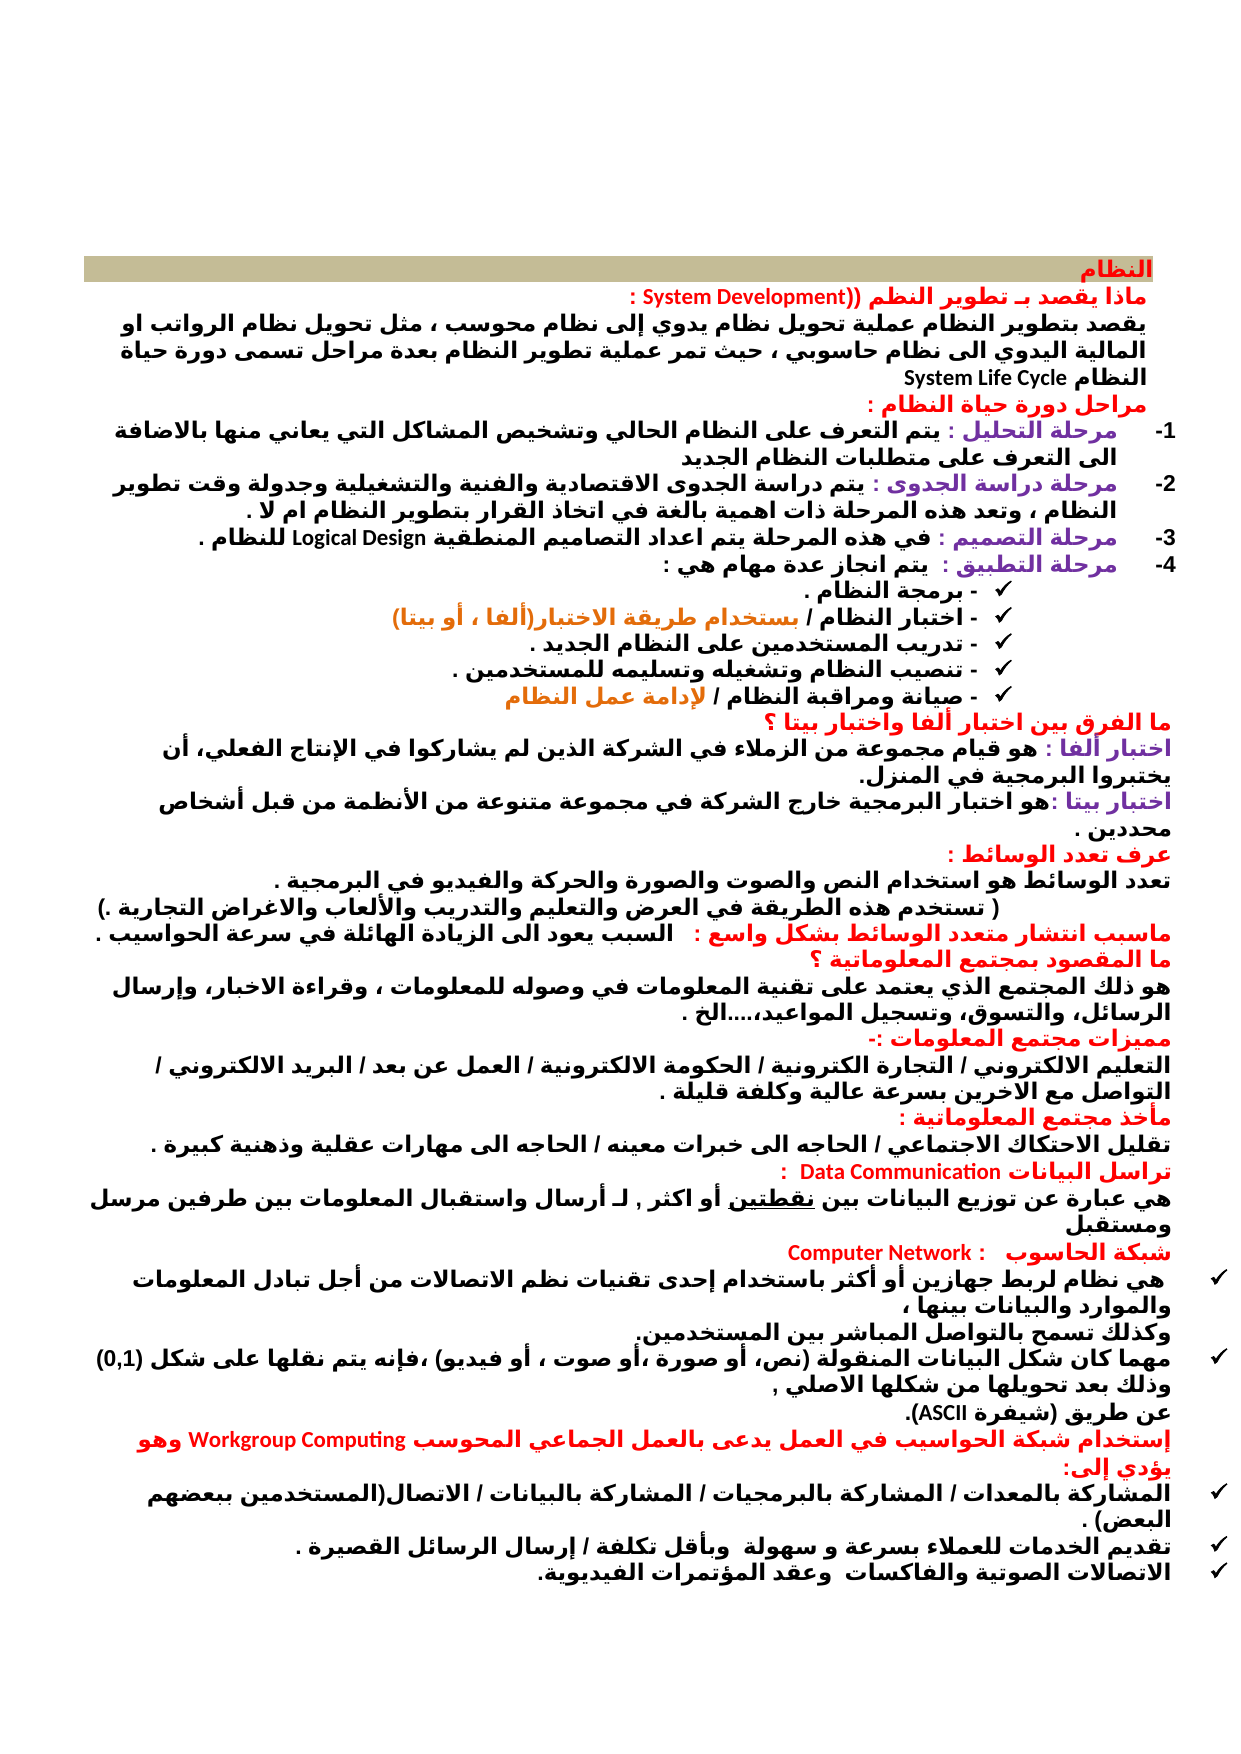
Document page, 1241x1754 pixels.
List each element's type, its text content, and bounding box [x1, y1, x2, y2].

list تراسل البيانات Data Communication : [84, 1157, 1172, 1185]
list - برمجة النظام . [84, 577, 994, 604]
list مرحلة التحليل : يتم التعرف على النظام الحالي وتشخيص المشاكل التي يعاني منها بالاضافة الى التعرف على متطلبات النظام الجديد [84, 417, 1155, 470]
list مميزات مجتمع المعلومات :- [84, 1025, 1172, 1052]
list تعدد الوسائط هو استخدام النص والصوت والصورة والحركة والفيديو في البرمجية . [84, 867, 1172, 893]
list ما المقصود بمجتمع المعلوماتية ؟ [84, 946, 1172, 973]
list تقليل الاحتكاك الاجتماعي / الحاجه الى خبرات معينه / الحاجه الى مهارات عقلية وذهنية كبيرة . [84, 1131, 1172, 1157]
list ماسبب انتشار متعدد الوسائط بشكل واسع : السبب يعود الى الزيادة الهائلة في سرعة الحواسيب . [84, 920, 1172, 946]
list التعليم الالكتروني / التجارة الكترونية / الحكومة الالكترونية / العمل عن بعد / البريد الالكتروني / التواصل مع الاخرين بسرعة عالية وكلفة قليلة . [84, 1052, 1172, 1104]
list - اختبار النظام / بستخدام طريقة الاختبار(ألفا ، أو بيتا) [84, 604, 994, 630]
list النظام [84, 256, 1153, 282]
list ماذا يقصد بـ تطوير النظم ((System Development : [84, 282, 1147, 310]
list اختبار ألفا : هو قيام مجموعة من الزملاء في الشركة الذين لم يشاركوا في الإنتاج الفعلي، أن يختبروا البرمجية في المنزل. [84, 735, 1172, 788]
list مأخذ مجتمع المعلوماتية : [84, 1104, 1172, 1131]
list هي نظام لربط جهازين أو أكثر باستخدام إحدى تقنيات نظم الاتصالات من أجل تبادل المعلومات والموارد والبيانات بينها ، [84, 1266, 1209, 1318]
list - صيانة ومراقبة النظام / لإدامة عمل النظام [84, 683, 994, 709]
list تقديم الخدمات للعملاء بسرعة و سهولة وبأقل تكلفة / إرسال الرسائل القصيرة . [84, 1533, 1209, 1559]
list مراحل دورة حياة النظام : [84, 391, 1147, 417]
list هي عبارة عن توزيع البيانات بين نقطتين أو اكثر , لـ أرسال واستقبال المعلومات بين طرفين مرسل ومستقبل [84, 1185, 1172, 1238]
list مهما كان شكل البيانات المنقولة (نص، أو صورة ،أو صوت ، أو فيديو) ،فإنه يتم نقلها على شكل (0,1) وذلك بعد تحويلها من شكلها الاصلي , [84, 1345, 1209, 1398]
list مرحلة دراسة الجدوى : يتم دراسة الجدوى الاقتصادية والفنية والتشغيلية وجدولة وقت تطوير النظام ، وتعد هذه المرحلة ذات اهمية بالغة في اتخاذ القرار بتطوير النظام ام لا . [84, 470, 1155, 523]
list المشاركة بالمعدات / المشاركة بالبرمجيات / المشاركة بالبيانات / الاتصال(المستخدمين ببعضهم البعض) . [84, 1480, 1209, 1533]
list عن طريق (شيفرة ASCII). [84, 1398, 1172, 1426]
list مرحلة التصميم : في هذه المرحلة يتم اعداد التصاميم المنطقية Logical Design للنظام . [84, 523, 1155, 551]
list - تدريب المستخدمين على النظام الجديد . [84, 630, 994, 656]
list الاتصالات الصوتية والفاكسات وعقد المؤتمرات الفيديوية. [84, 1559, 1209, 1585]
list وكذلك تسمح بالتواصل المباشر بين المستخدمين. [84, 1318, 1172, 1345]
list ما الفرق بين اختبار ألفا واختبار بيتا ؟ [84, 709, 1172, 735]
list إستخدام شبكة الحواسيب في العمل يدعى بالعمل الجماعي المحوسب Workgroup Computing وهو يؤدي إلى: [84, 1426, 1172, 1480]
list - تنصيب النظام وتشغيله وتسليمه للمستخدمين . [84, 656, 994, 683]
list اختبار بيتا :هو اختبار البرمجية خارج الشركة في مجموعة متنوعة من الأنظمة من قبل أشخاص محددين . [84, 788, 1172, 841]
list مرحلة التطبيق : يتم انجاز عدة مهام هي : [84, 551, 1155, 577]
list ( تستخدم هذه الطريقة في العرض والتعليم والتدريب والألعاب والاغراض التجارية .) [84, 893, 1172, 920]
list عرف تعدد الوسائط : [84, 841, 1172, 867]
list يقصد بتطوير النظام عملية تحويل نظام يدوي إلى نظام محوسب ، مثل تحويل نظام الرواتب او المالية اليدوي الى نظام حاسوبي ، حيث تمر عملية تطوير النظام بعدة مراحل تسمى دورة حياة النظام System Life Cycle [84, 310, 1147, 391]
list هو ذلك المجتمع الذي يعتمد على تقنية المعلومات في وصوله للمعلومات ، وقراءة الاخبار، وإرسال الرسائل، والتسوق، وتسجيل المواعيد،....الخ . [84, 973, 1172, 1025]
list شبكة الحاسوب : Computer Network [84, 1238, 1172, 1266]
